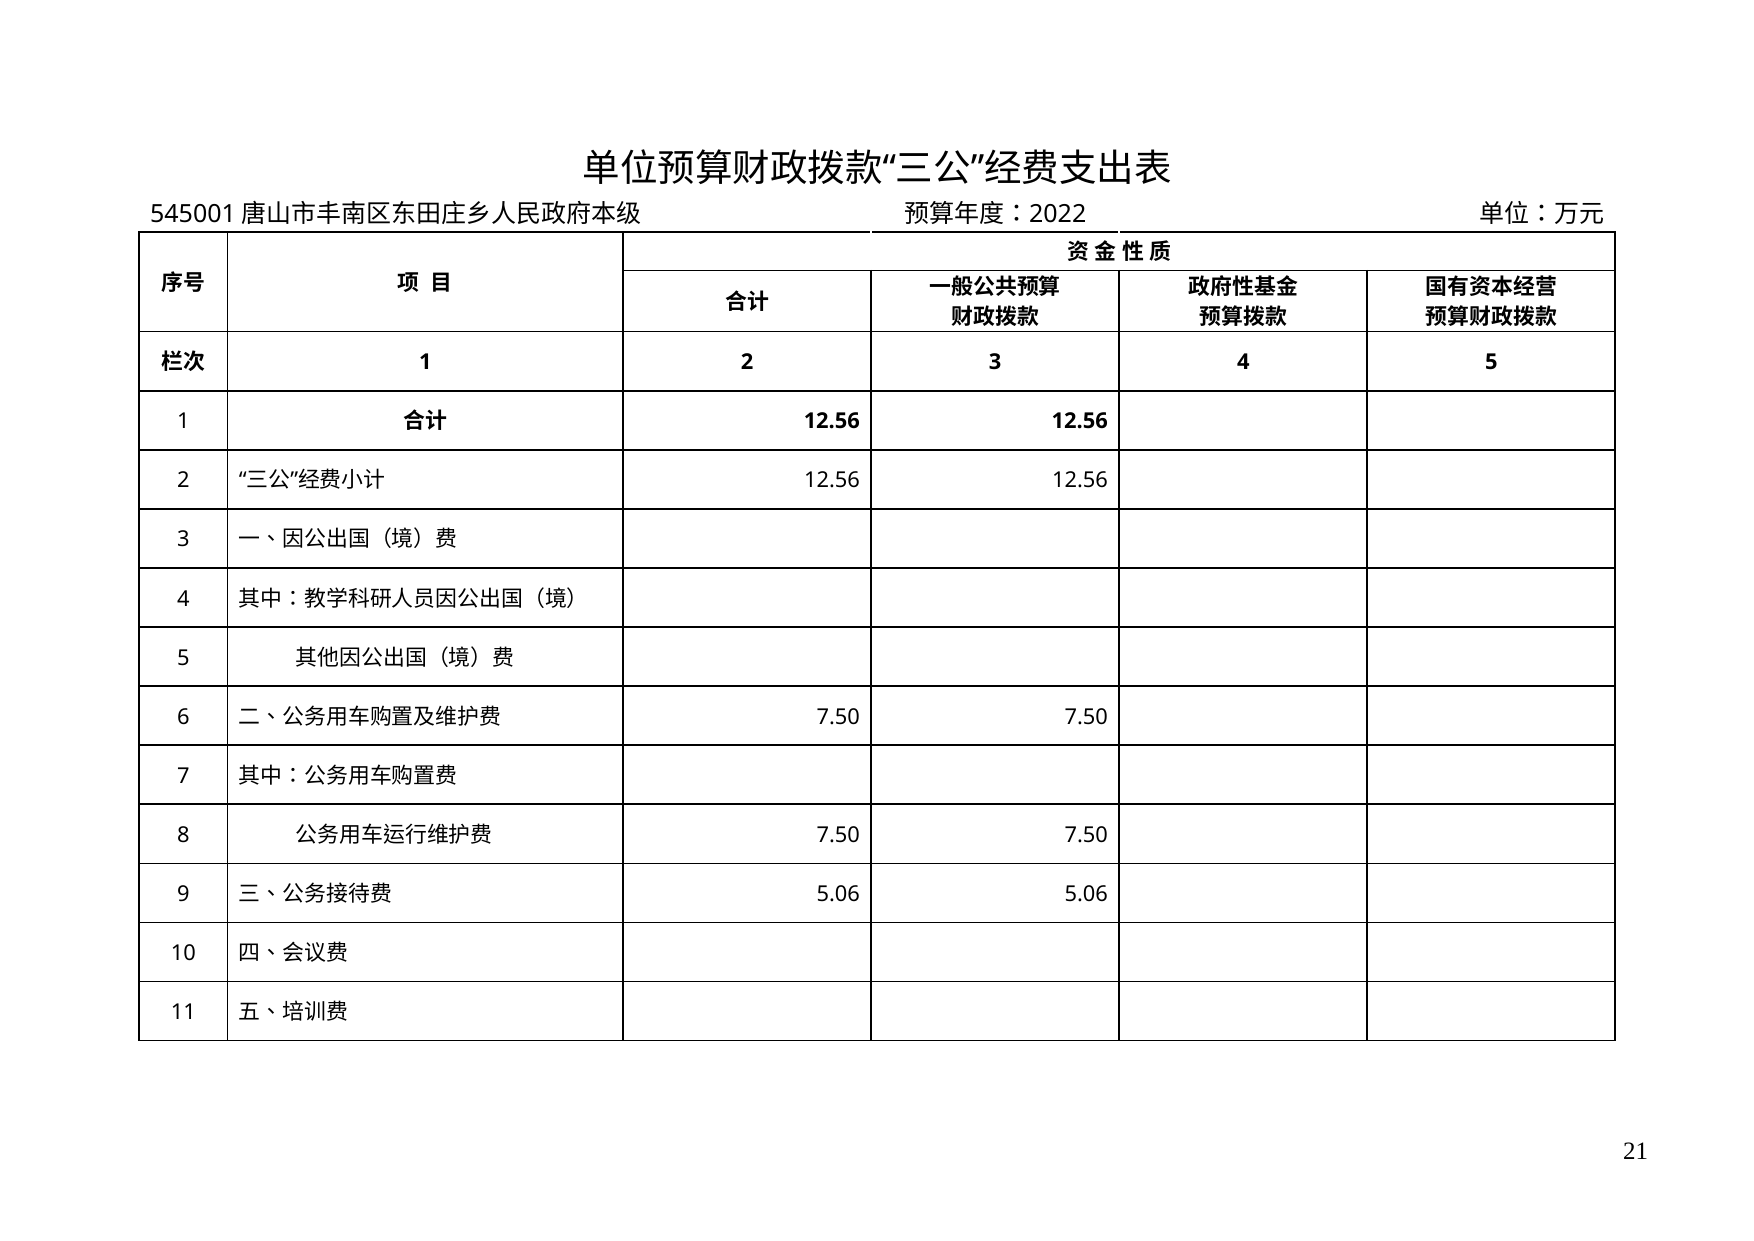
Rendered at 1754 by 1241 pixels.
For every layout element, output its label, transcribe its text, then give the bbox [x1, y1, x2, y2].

table_cell 四、会议费 [228, 923, 622, 981]
table_cell 4 [1120, 332, 1366, 390]
table_cell [872, 746, 1118, 803]
table_cell [1368, 451, 1614, 508]
table_cell [1120, 805, 1366, 862]
text 单位预算财政拨款“三公”经费支出表 [106, 142, 1648, 193]
table_cell 5.06 [872, 864, 1118, 921]
table_cell [624, 982, 870, 1039]
table_cell 序号 [140, 233, 227, 331]
table_cell 5 [1368, 332, 1614, 390]
table_cell [1120, 392, 1366, 449]
table_cell 6 [140, 687, 227, 744]
table_cell [624, 628, 870, 685]
table_cell [1368, 864, 1614, 921]
table_header 单位：万元 [1120, 195, 1614, 231]
table_cell [1120, 982, 1366, 1039]
table_cell [624, 746, 870, 803]
table_cell 2 [140, 451, 227, 508]
table_cell 栏次 [140, 332, 227, 390]
table_cell 政府性基金 预算拨款 [1120, 271, 1366, 331]
table_cell [1368, 392, 1614, 449]
table_cell [1368, 687, 1614, 744]
table_cell 三、公务接待费 [228, 864, 622, 921]
table_cell [1120, 746, 1366, 803]
table_cell [1368, 628, 1614, 685]
table_cell [1368, 510, 1614, 567]
table_cell 12.56 [872, 451, 1118, 508]
table_cell 项 目 [228, 233, 622, 331]
table_cell 一、因公出国（境）费 [228, 510, 622, 567]
table_cell [1368, 982, 1614, 1039]
table_cell [872, 982, 1118, 1039]
table_cell [1368, 569, 1614, 626]
table_cell [1120, 451, 1366, 508]
table_cell 5.06 [624, 864, 870, 921]
table_cell 12.56 [624, 392, 870, 449]
table_cell [624, 510, 870, 567]
table_cell [1368, 746, 1614, 803]
table_header 545001唐山市丰南区东田庄乡人民政府本级 [140, 195, 870, 231]
table_cell 五、培训费 [228, 982, 622, 1039]
table_cell [1368, 923, 1614, 981]
table_cell [1120, 923, 1366, 981]
table_cell [624, 569, 870, 626]
table_cell 合计 [228, 392, 622, 449]
table_cell 2 [624, 332, 870, 390]
table_cell 二、公务用车购置及维护费 [228, 687, 622, 744]
table_cell 12.56 [624, 451, 870, 508]
table_cell [624, 923, 870, 981]
table_cell 1 [140, 392, 227, 449]
table_cell [1120, 510, 1366, 567]
table_cell [872, 510, 1118, 567]
table_cell 3 [872, 332, 1118, 390]
table_cell 公务用车运行维护费 [228, 805, 622, 862]
table_cell [1120, 687, 1366, 744]
table_cell 7.50 [624, 805, 870, 862]
table_cell [1120, 628, 1366, 685]
table_cell 合计 [624, 271, 870, 331]
table_cell 4 [140, 569, 227, 626]
table_cell [872, 628, 1118, 685]
table_cell 9 [140, 864, 227, 921]
table_cell 8 [140, 805, 227, 862]
table_cell [872, 923, 1118, 981]
table_cell 资 金 性 质 [624, 233, 1614, 270]
table_cell 7 [140, 746, 227, 803]
table_cell 11 [140, 982, 227, 1039]
table_cell 7.50 [872, 687, 1118, 744]
table_cell 其他因公出国（境）费 [228, 628, 622, 685]
table_cell 12.56 [872, 392, 1118, 449]
table_cell “三公”经费小计 [228, 451, 622, 508]
table_cell 其中：教学科研人员因公出国（境） [228, 569, 622, 626]
table_cell 1 [228, 332, 622, 390]
table_cell 10 [140, 923, 227, 981]
table_cell 7.50 [872, 805, 1118, 862]
table_cell 3 [140, 510, 227, 567]
table_cell [1120, 569, 1366, 626]
table_cell [1368, 805, 1614, 862]
table_cell 国有资本经营 预算财政拨款 [1368, 271, 1614, 331]
table_cell 7.50 [624, 687, 870, 744]
table_cell 其中：公务用车购置费 [228, 746, 622, 803]
table_cell [872, 569, 1118, 626]
table_cell 一般公共预算 财政拨款 [872, 271, 1118, 331]
table_cell 5 [140, 628, 227, 685]
table_header 预算年度：2022 [872, 195, 1118, 231]
table_cell [1120, 864, 1366, 921]
